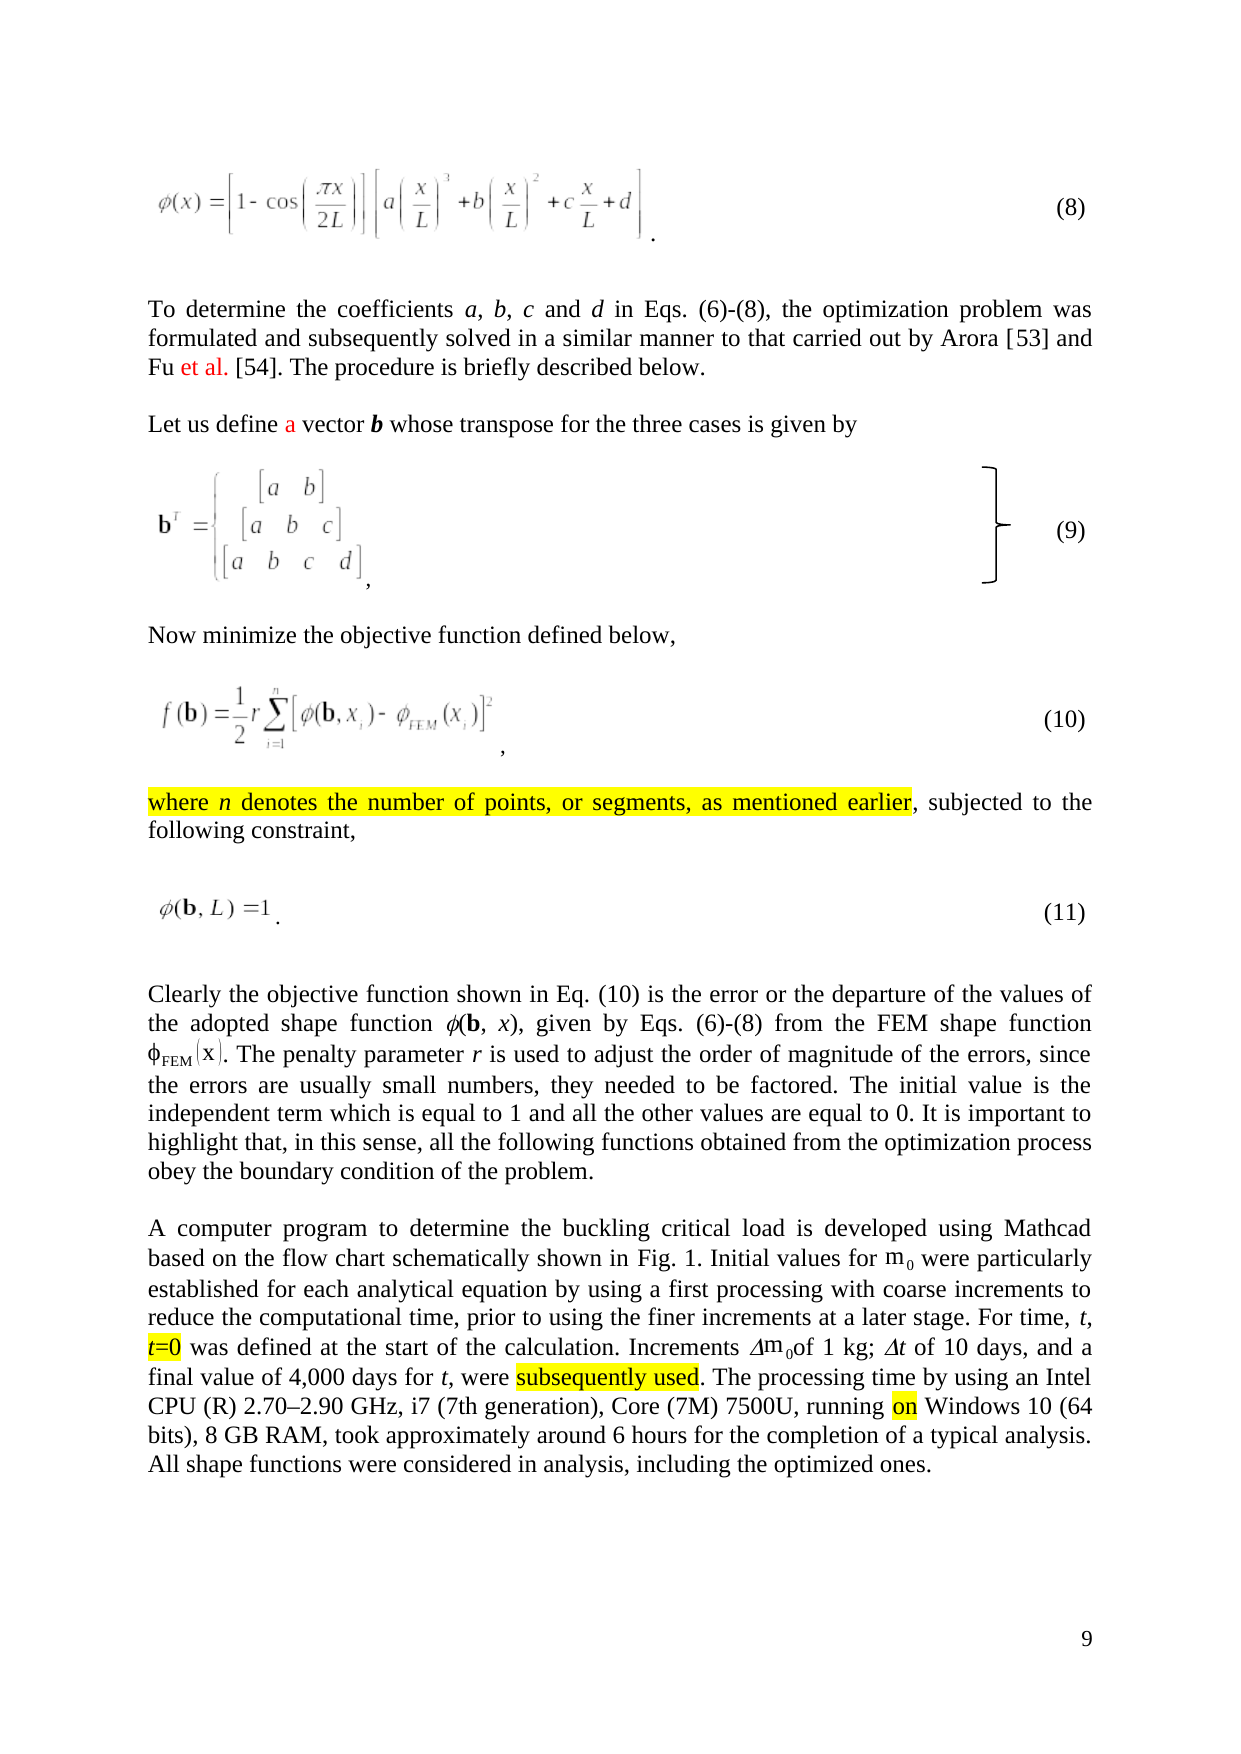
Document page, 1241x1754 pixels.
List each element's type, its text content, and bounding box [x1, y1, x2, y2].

text where n denotes the number of points, or segments, as mentioned earlier, subjected to the following constraint, [148, 787, 1092, 844]
text To determine the coefficients a, b, c and d in Eqs. (6)-(8), the optimization problem was formulated and subsequently solved in a similar manner to that carried out by Arora [53] and Fu et al. [54]. The procedure is briefly described below. [148, 294, 1092, 381]
text Let us define a vector b whose transpose for the three cases is given by [148, 409, 1092, 438]
table_header , [148, 678, 962, 758]
table_header . [148, 873, 962, 951]
table_header , [148, 467, 974, 592]
text Now minimize the objective function defined below, [148, 621, 1092, 649]
table_header (9) [1021, 467, 1092, 592]
table_header (10) [962, 678, 1092, 758]
text Clearly the objective function shown in Eq. (10) is the error or the departure of the values of the adopted shape function (b, x), given by Eqs. (6)-(8) from the FEM shape function . The penalty parameter r is used to adjust the order of magnitude of the errors, since the errors are usually small numbers, they needed to be factored. The initial value is the independent term which is equal to 1 and all the other values are equal to 0. It is important to highlight that, in this sense, all the following functions obtained from the optimization process obey the boundary condition of the problem. [148, 979, 1092, 1185]
text A computer program to determine the buckling critical load is developed using Mathcad based on the flow chart schematically shown in Fig. 1. Initial values for were particularly established for each analytical equation by using a first processing with coarse increments to reduce the computational time, prior to using the finer increments at a later stage. For time, t, t=0 was defined at the start of the calculation. Increments of 1 kg; t of 10 days, and a final value of 4,000 days for t, were subsequently used. The processing time by using an Intel CPU (R) 2.70–2.90 GHz, i7 (7th generation), Core (7M) 7500U, running on Windows 10 (64 bits), 8 GB RAM, took approximately around 6 hours for the completion of a typical analysis. All shape functions were considered in analysis, including the optimized ones. [148, 1213, 1092, 1477]
table_cell . [148, 148, 975, 266]
table_header (11) [962, 873, 1092, 951]
table_cell (8) [975, 148, 1092, 266]
table_header [975, 467, 1021, 592]
